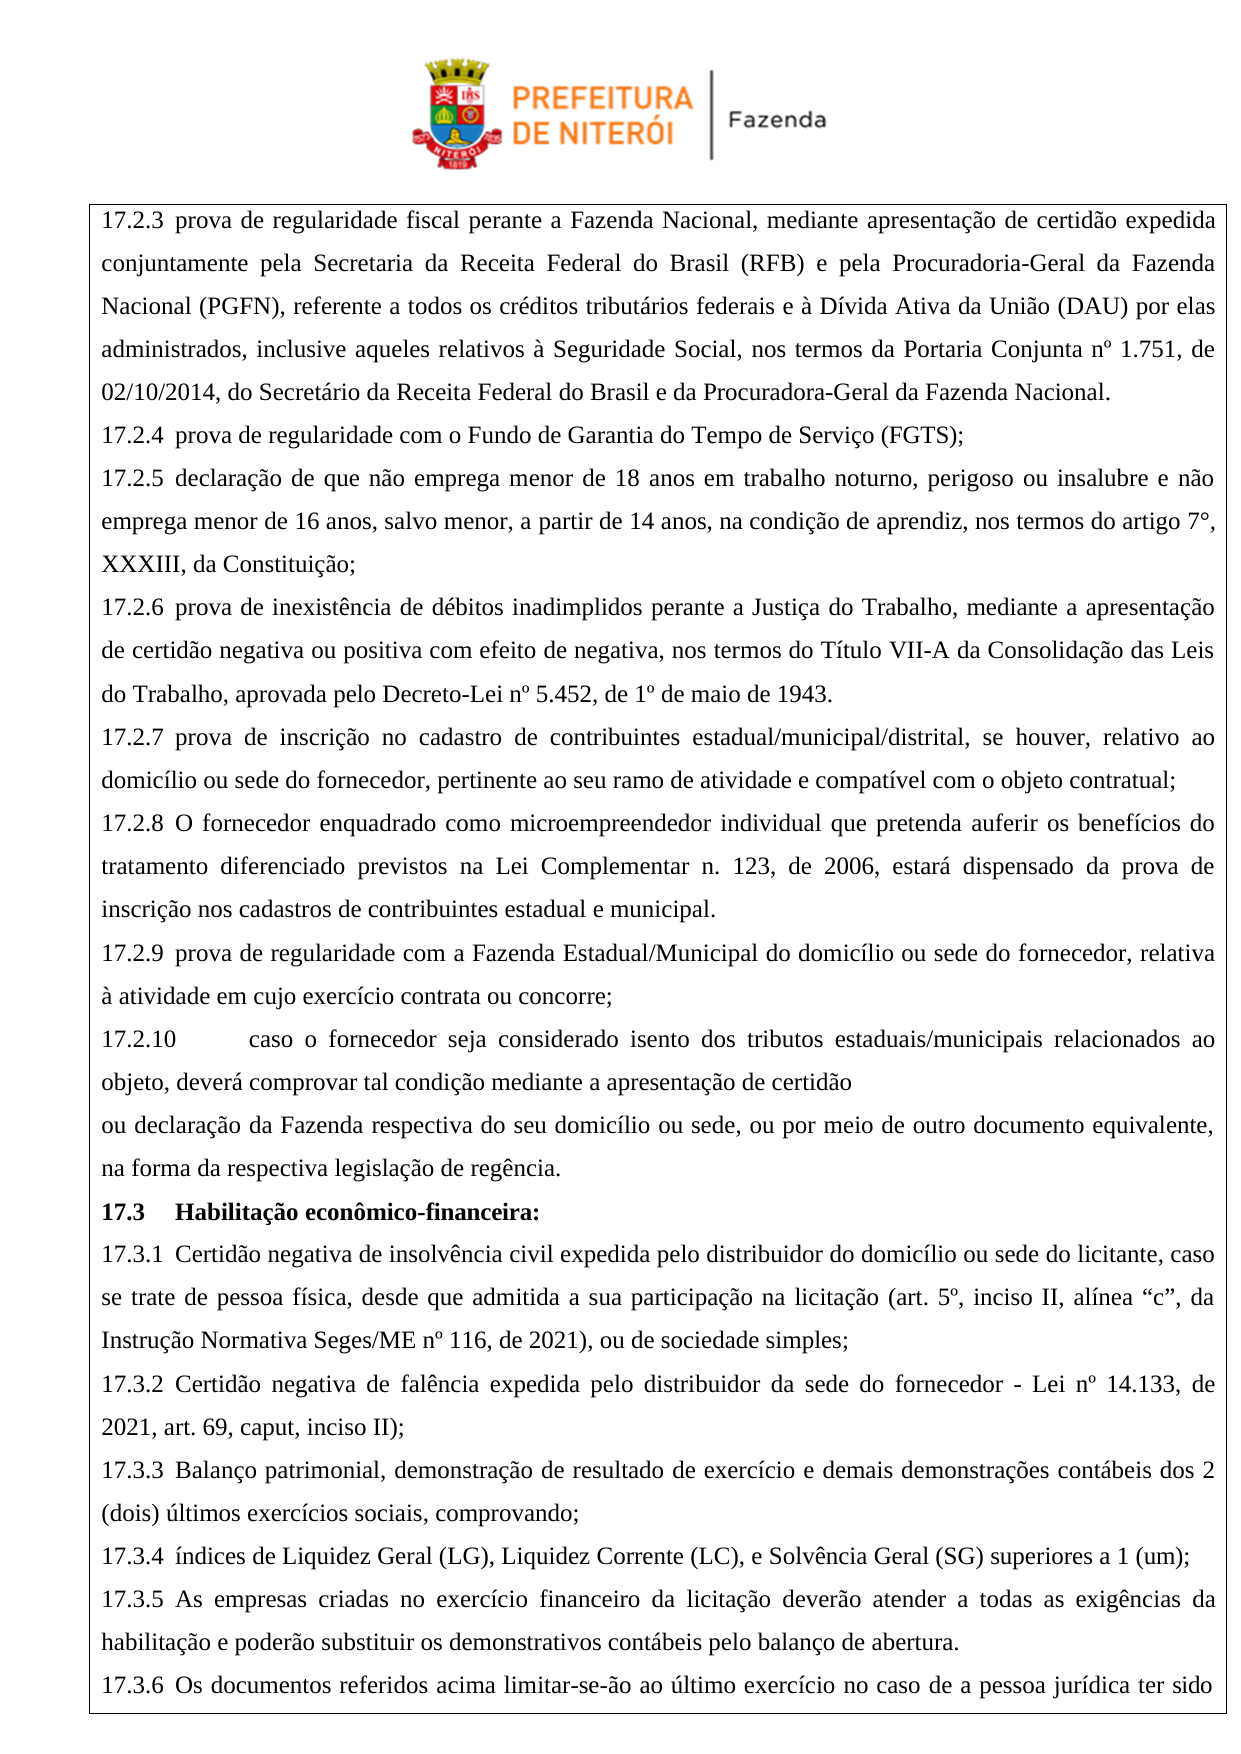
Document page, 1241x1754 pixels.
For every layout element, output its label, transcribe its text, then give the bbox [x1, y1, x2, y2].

table_header prova de regularidade fiscal perante a Fazenda Nacional, mediante apresentação de certidão expedida conjuntamente pela Secretaria da Receita Federal do Brasil (RFB) e pela Procuradoria-Geral da Fazenda Nacional (PGFN), referente a todos os créditos tributários federais e à Dívida Ativa da União (DAU) por elas administrados, inclusive aqueles relativos à Seguridade Social, nos termos da Portaria Conjunta nº 1.751, de 02/10/2014, do Secretário da Receita Federal do Brasil e da Procuradora-Geral da Fazenda Nacional. prova de regularidade com o Fundo de Garantia do Tempo de Serviço (FGTS); declaração de que não emprega menor de 18 anos em trabalho noturno, perigoso ou insalubre e não emprega menor de 16 anos, salvo menor, a partir de 14 anos, na condição de aprendiz, nos termos do artigo 7°, XXXIII, da Constituição; prova de inexistência de débitos inadimplidos perante a Justiça do Trabalho, mediante a apresentação de certidão negativa ou positiva com efeito de negativa, nos termos do Título VII-A da Consolidação das Leis do Trabalho, aprovada pelo Decreto-Lei nº 5.452, de 1º de maio de 1943. prova de inscrição no cadastro de contribuintes estadual/municipal/distrital, se houver, relativo ao domicílio ou sede do fornecedor, pertinente ao seu ramo de atividade e compatível com o objeto contratual; O fornecedor enquadrado como microempreendedor individual que pretenda auferir os benefícios do tratamento diferenciado previstos na Lei Complementar n. 123, de 2006, estará dispensado da prova de inscrição nos cadastros de contribuintes estadual e municipal. prova de regularidade com a Fazenda Estadual/Municipal do domicílio ou sede do fornecedor, relativa à atividade em cujo exercício contrata ou concorre; caso o fornecedor seja considerado isento dos tributos estaduais/municipais relacionados ao objeto, deverá comprovar tal condição mediante a apresentação de certidão ou declaração da Fazenda respectiva do seu domicílio ou sede, ou por meio de outro documento equivalente, na forma da respectiva legislação de regência. Habilitação econômico-financeira: Certidão negativa de insolvência civil expedida pelo distribuidor do domicílio ou sede do licitante, caso se trate de pessoa física, desde que admitida a sua participação na licitação (art. 5º, inciso II, alínea “c”, da Instrução Normativa Seges/ME nº 116, de 2021), ou de sociedade simples; Certidão negativa de falência expedida pelo distribuidor da sede do fornecedor - Lei nº 14.133, de 2021, art. 69, caput, inciso II); Balanço patrimonial, demonstração de resultado de exercício e demais demonstrações contábeis dos 2 (dois) últimos exercícios sociais, comprovando; índices de Liquidez Geral (LG), Liquidez Corrente (LC), e Solvência Geral (SG) superiores a 1 (um); As empresas criadas no exercício financeiro da licitação deverão atender a todas as exigências da habilitação e poderão substituir os demonstrativos contábeis pelo balanço de abertura. Os documentos referidos acima limitar-se-ão ao último exercício no caso de a pessoa jurídica ter sido [90, 205, 1226, 1713]
picture [406, 47, 834, 177]
